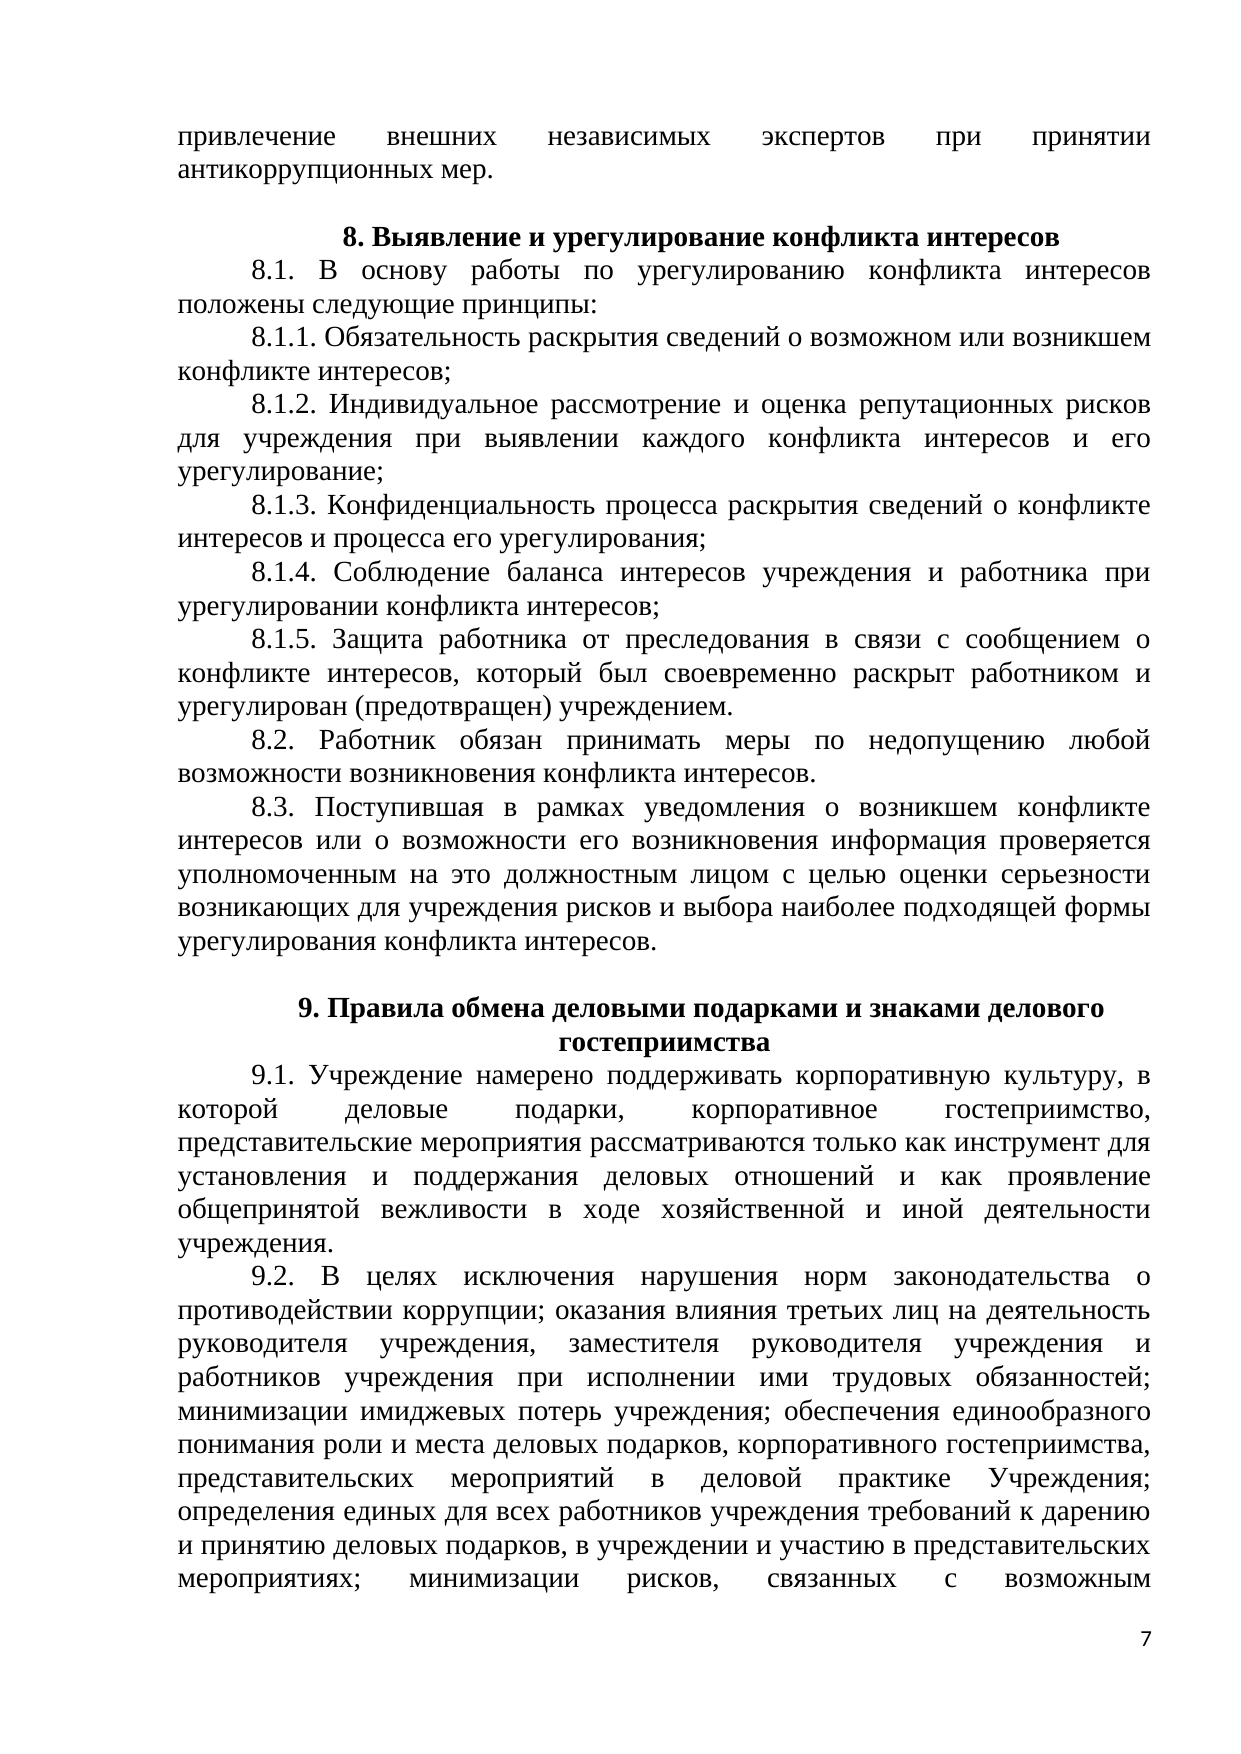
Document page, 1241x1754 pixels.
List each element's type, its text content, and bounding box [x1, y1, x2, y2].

text 8. Выявление и урегулирование конфликта интересов [177, 219, 1152, 252]
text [177, 1258, 1152, 1594]
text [177, 118, 1152, 185]
text 9.1. Учреждение намерено поддерживать корпоративную культуру, в которой деловые подарки, корпоративное гостеприимство, представительские мероприятия рассматриваются только как инструмент для установления и поддержания деловых отношений и как проявление общепринятой вежливости в ходе хозяйственной и иной деятельности учреждения. [177, 1057, 1152, 1258]
text 9. Правила обмена деловыми подарками и знаками делового гостеприимства [177, 990, 1152, 1057]
text 8.2. Работник обязан принимать меры по недопущению любой возможности возникновения конфликта интересов. [177, 722, 1152, 789]
text 8.1.2. Индивидуальное рассмотрение и оценка репутационных рисков для учреждения при выявлении каждого конфликта интересов и его урегулирование; [177, 386, 1152, 487]
text 8.1.5. Защита работника от преследования в связи с сообщением о конфликте интересов, который был своевременно раскрыт работником и урегулирован (предотвращен) учреждением. [177, 621, 1152, 722]
text 8.1.3. Конфиденциальность процесса раскрытия сведений о конфликте интересов и процесса его урегулирования; [177, 487, 1152, 554]
text 8.1.1. Обязательность раскрытия сведений о возможном или возникшем конфликте интересов; [177, 319, 1152, 386]
text 8.3. Поступившая в рамках уведомления о возникшем конфликте интересов или о возможности его возникновения информация проверяется уполномоченным на это должностным лицом с целью оценки серьезности возникающих для учреждения рисков и выбора наиболее подходящей формы урегулирования конфликта интересов. [177, 789, 1152, 957]
text 8.1.4. Соблюдение баланса интересов учреждения и работника при урегулировании конфликта интересов; [177, 554, 1152, 621]
text 8.1. В основу работы по урегулированию конфликта интересов положены следующие принципы: [177, 252, 1152, 319]
